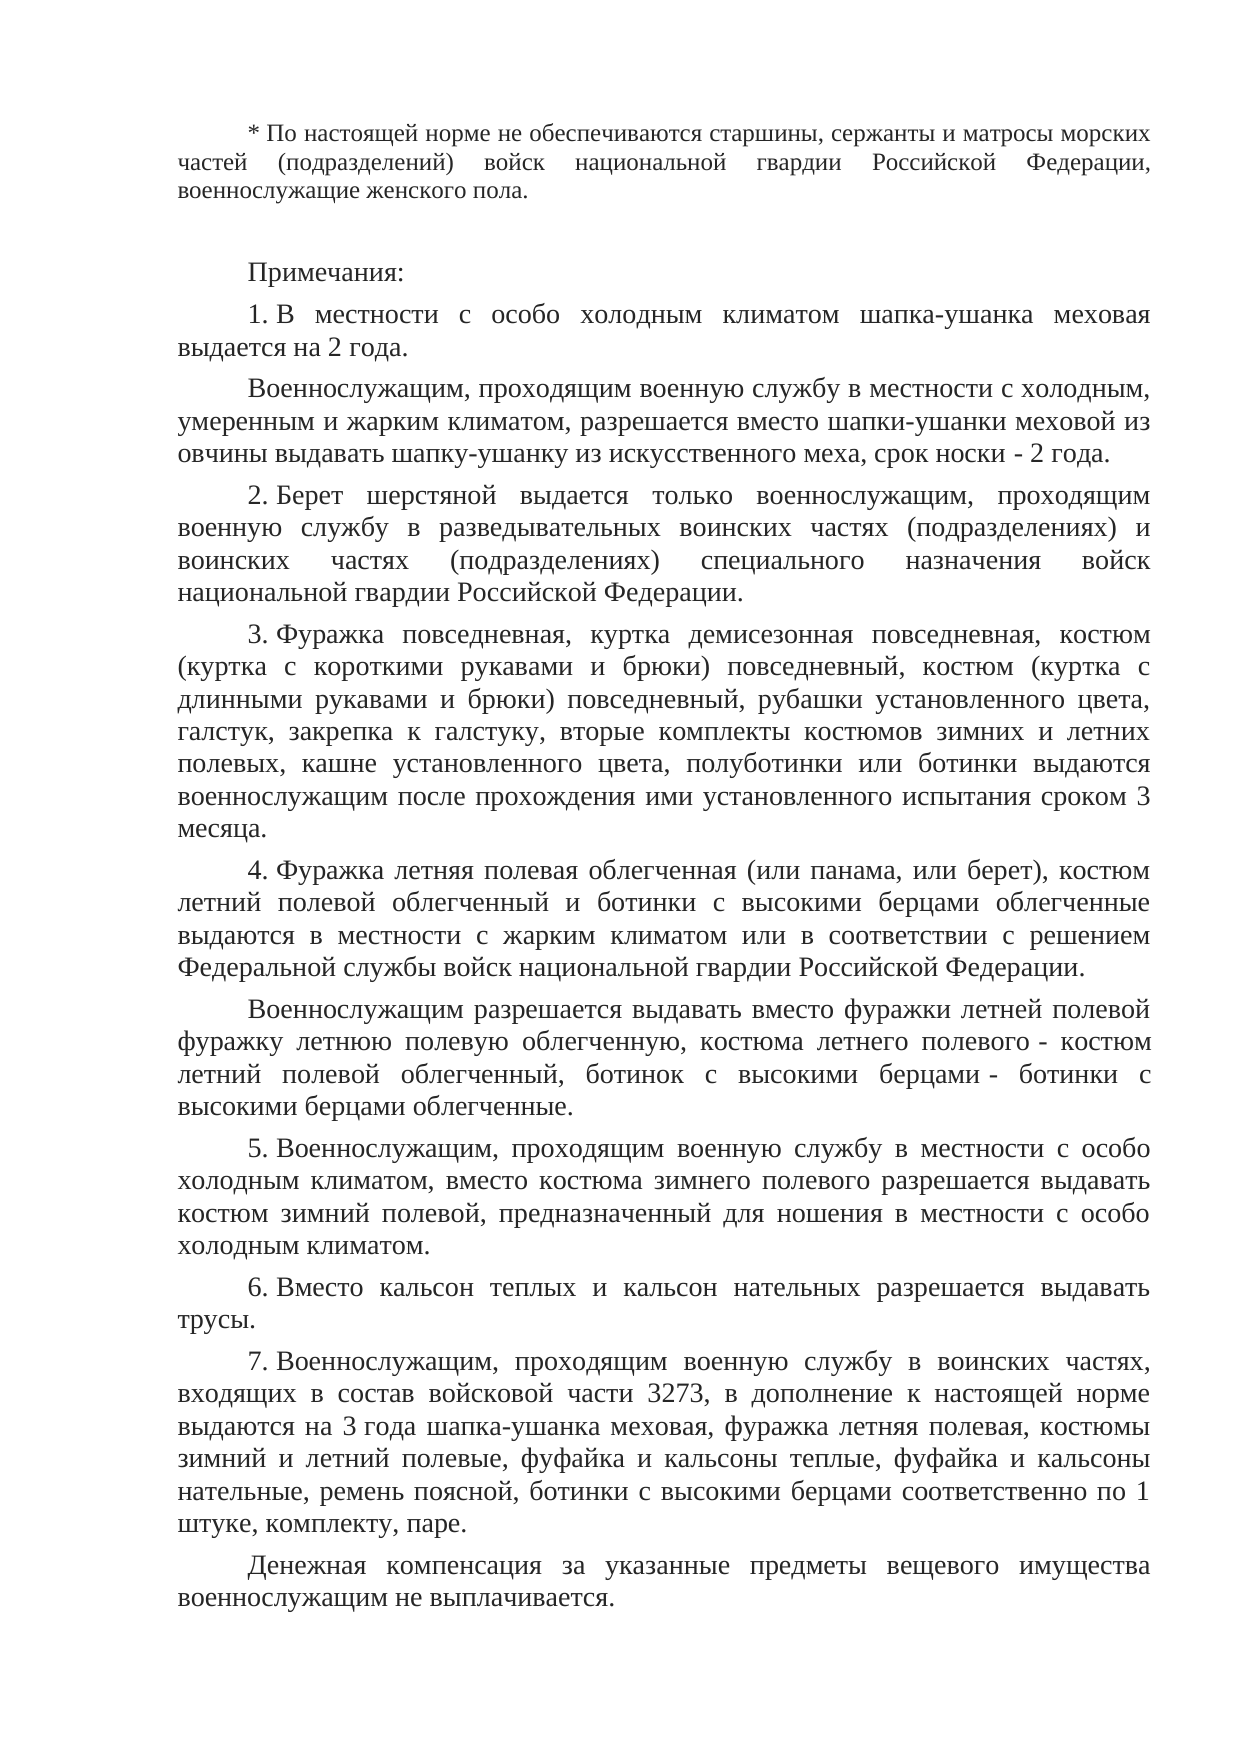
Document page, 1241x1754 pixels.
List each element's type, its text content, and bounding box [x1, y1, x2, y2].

text 2. Берет шерстяной выдается только военнослужащим, проходящим военную службу в разведывательных воинских частях (подразделениях) и воинских частях (подразделениях) специального назначения войск национальной гвардии Российской Федерации. [177, 478, 1152, 608]
text Примечания: [177, 256, 1152, 288]
text Денежная компенсация за указанные предметы вещевого имущества военнослужащим не выплачивается. [177, 1548, 1152, 1613]
text 4. Фуражка летняя полевая облегченная (или панама, или берет), костюм летний полевой облегченный и ботинки с высокими берцами облегченные выдаются в местности с жарким климатом или в соответствии с решением Федеральной службы войск национальной гвардии Российской Федерации. [177, 853, 1152, 983]
text 5. Военнослужащим, проходящим военную службу в местности с особо холодным климатом, вместо костюма зимнего полевого разрешается выдавать костюм зимний полевой, предназначенный для ношения в местности с особо холодным климатом. [177, 1131, 1152, 1261]
text 6. Вместо кальсон теплых и кальсон нательных разрешается выдавать трусы. [177, 1270, 1152, 1335]
text 3. Фуражка повседневная, куртка демисезонная повседневная, костюм (куртка с короткими рукавами и брюки) повседневный, костюм (куртка с длинными рукавами и брюки) повседневный, рубашки установленного цвета, галстук, закрепка к галстуку, вторые комплекты костюмов зимних и летних полевых, кашне установленного цвета, полуботинки или ботинки выдаются военнослужащим после прохождения ими установленного испытания сроком 3 месяца. [177, 617, 1152, 844]
text 7. Военнослужащим, проходящим военную службу в воинских частях, входящих в состав войсковой части 3273, в дополнение к настоящей норме выдаются на 3 года шапка-ушанка меховая, фуражка летняя полевая, костюмы зимний и летний полевые, фуфайка и кальсоны теплые, фуфайка и кальсоны нательные, ремень поясной, ботинки с высокими берцами соответственно по 1 штуке, комплекту, паре. [177, 1344, 1152, 1538]
text 1. В местности с особо холодным климатом шапка-ушанка меховая выдается на 2 года. [177, 297, 1152, 362]
text Военнослужащим, проходящим военную службу в местности с холодным, умеренным и жарким климатом, разрешается вместо шапки-ушанки меховой из овчины выдавать шапку-ушанку из искусственного меха, срок носки - 2 года. [177, 371, 1152, 469]
text * По настоящей норме не обеспечиваются старшины, сержанты и матросы морских частей (подразделений) войск национальной гвардии Российской Федерации, военнослужащие женского пола. [177, 118, 1152, 204]
text Военнослужащим разрешается выдавать вместо фуражки летней полевой фуражку летнюю полевую облегченную, костюма летнего полевого - костюм летний полевой облегченный, ботинок с высокими берцами - ботинки с высокими берцами облегченные. [177, 992, 1152, 1122]
